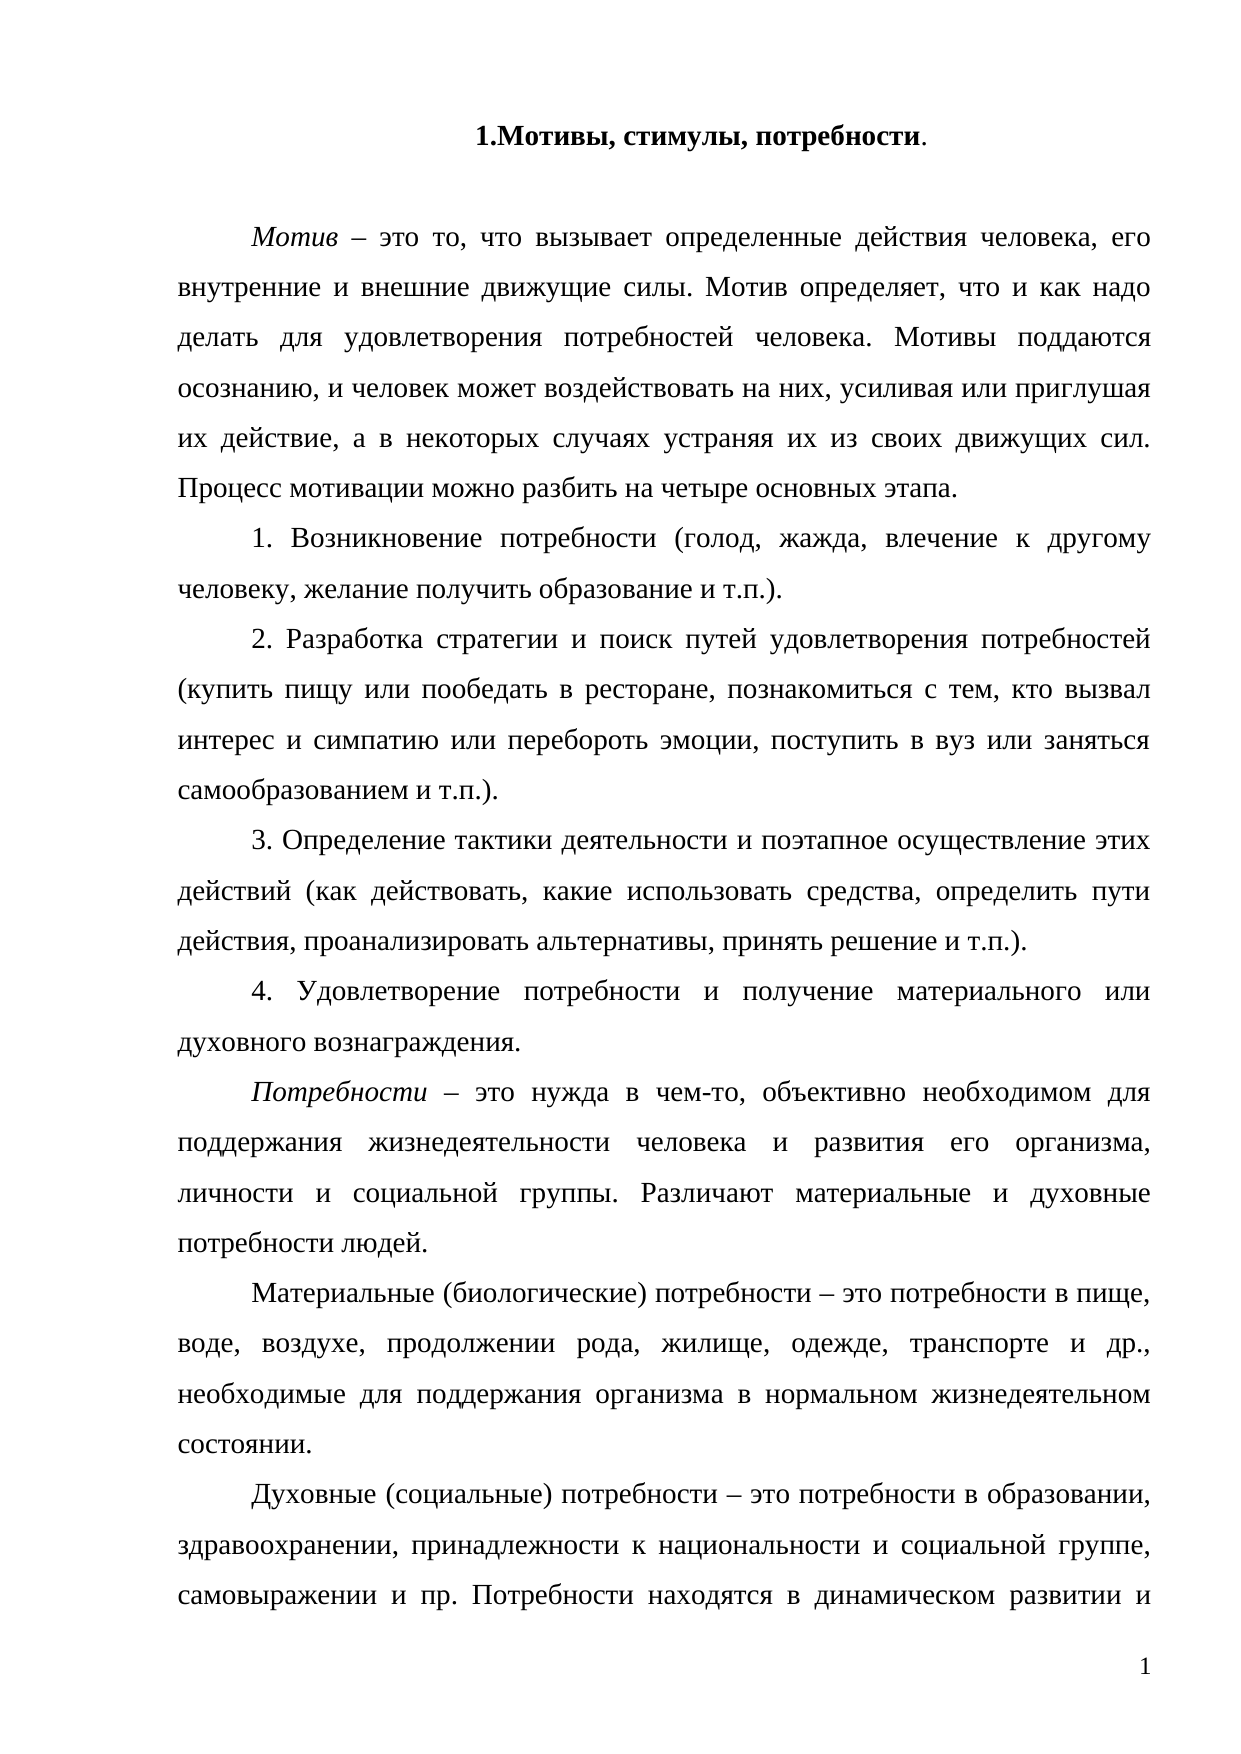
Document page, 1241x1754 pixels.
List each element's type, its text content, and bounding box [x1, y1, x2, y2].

text 4. Удовлетворение потребности и получение материального или духовного вознаграждения. [177, 973, 1152, 1057]
text 1. Возникновение потребности (голод, жажда, влечение к другому человеку, желание получить образование и т.п.). [177, 521, 1152, 604]
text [177, 1477, 1152, 1611]
text Мотив – это то, что вызывает определенные действия человека, его внутренние и внешние движущие силы. Мотив определяет, что и как надо делать для удовлетворения потребностей человека. Мотивы поддаются осознанию, и человек может воздействовать на них, усиливая или приглушая их действие, а в некоторых случаях устраняя их из своих движущих сил. Процесс мотивации можно разбить на четыре основных этапа. [177, 219, 1152, 504]
text Материальные (биологические) потребности – это потребности в пище, воде, воздухе, продолжении рода, жилище, одежде, транспорте и др., необходимые для поддержания организма в нормальном жизнедеятельном состоянии. [177, 1275, 1152, 1460]
text Потребности – это нужда в чем-то, объективно необходимом для поддержания жизнедеятельности человека и развития его организма, личности и социальной группы. Различают материальные и духовные потребности людей. [177, 1074, 1152, 1258]
text 3. Определение тактики деятельности и поэтапное осуществление этих действий (как действовать, какие использовать средства, определить пути действия, проанализировать альтернативы, принять решение и т.п.). [177, 822, 1152, 957]
text 1.Мотивы, стимулы, потребности. [177, 118, 1152, 152]
text 2. Разработка стратегии и поиск путей удовлетворения потребностей (купить пищу или пообедать в ресторане, познакомиться с тем, кто вызвал интерес и симпатию или перебороть эмоции, поступить в вуз или заняться самообразованием и т.п.). [177, 621, 1152, 806]
